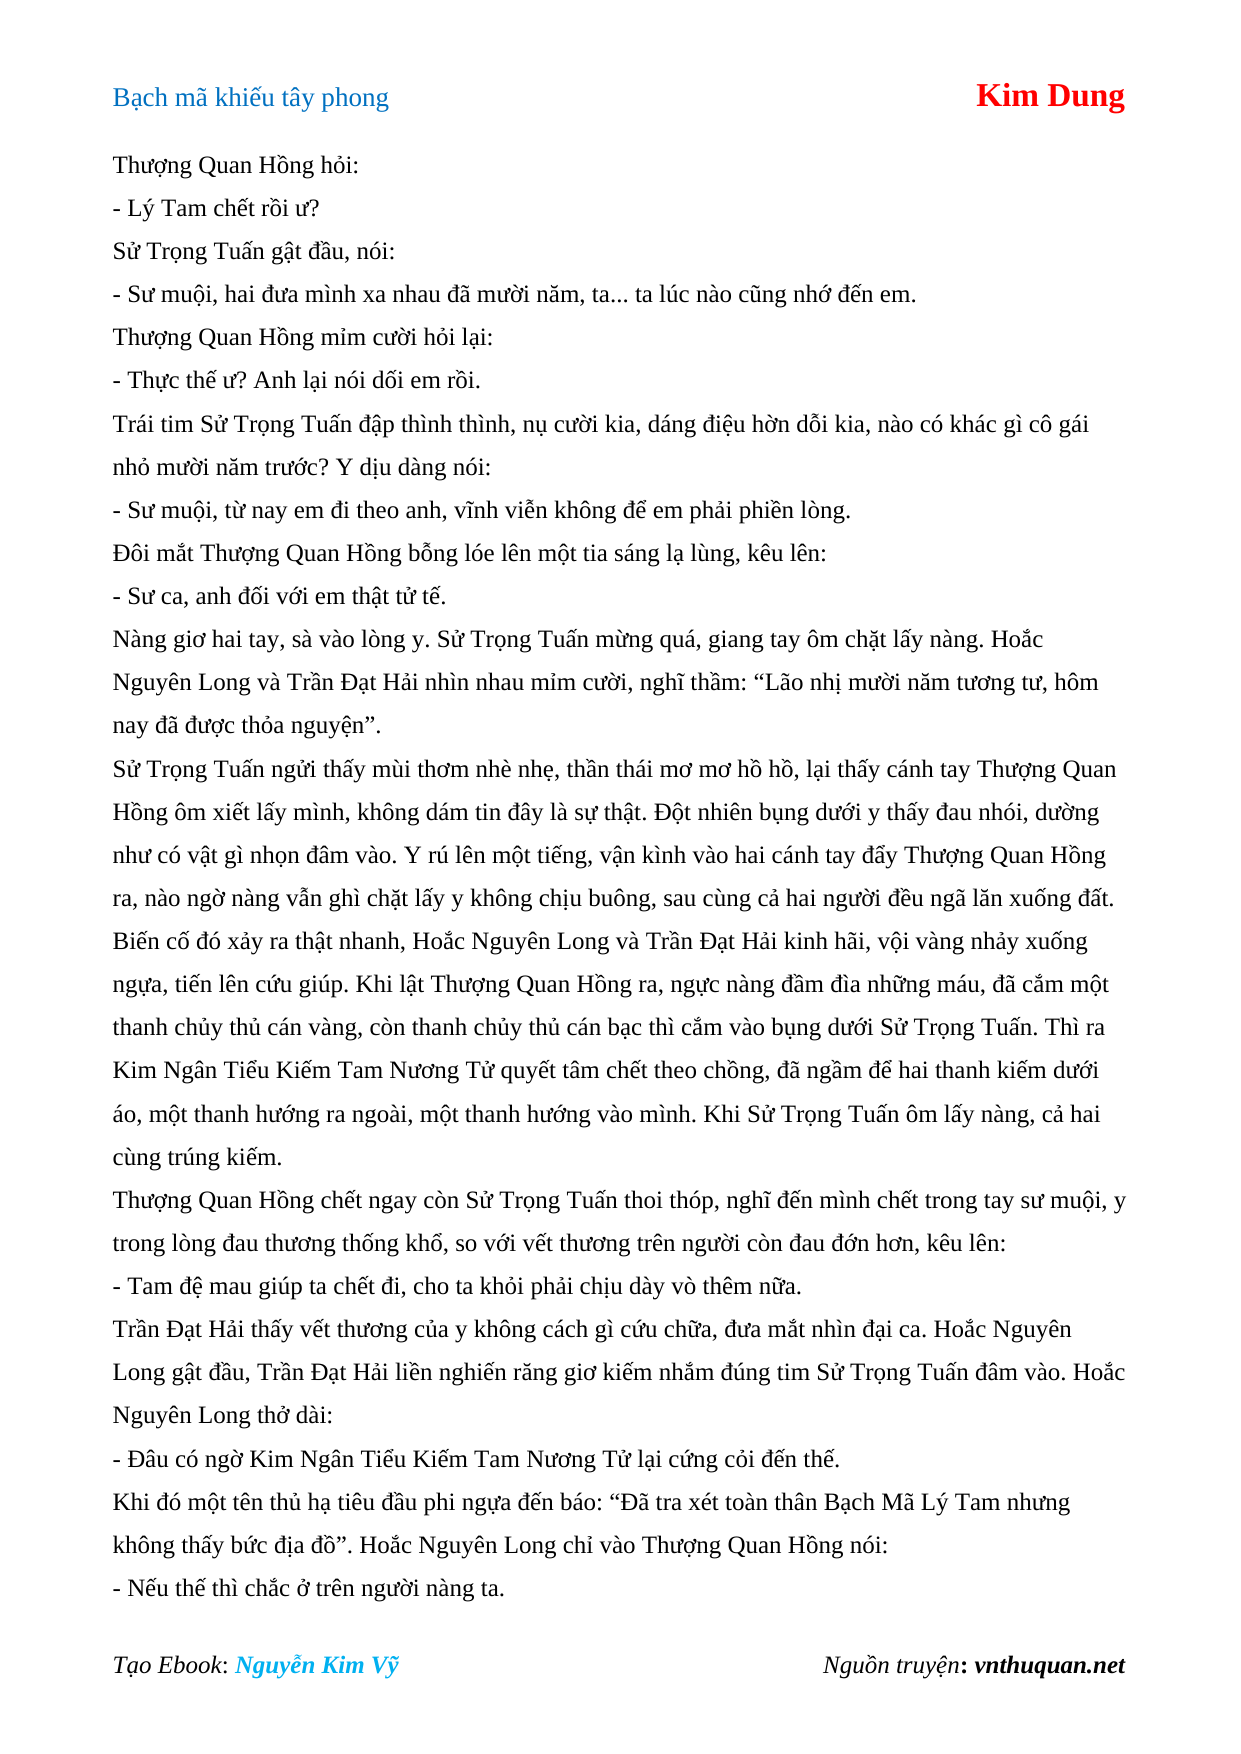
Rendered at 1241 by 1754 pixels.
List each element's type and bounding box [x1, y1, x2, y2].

text [112, 150, 1128, 1602]
